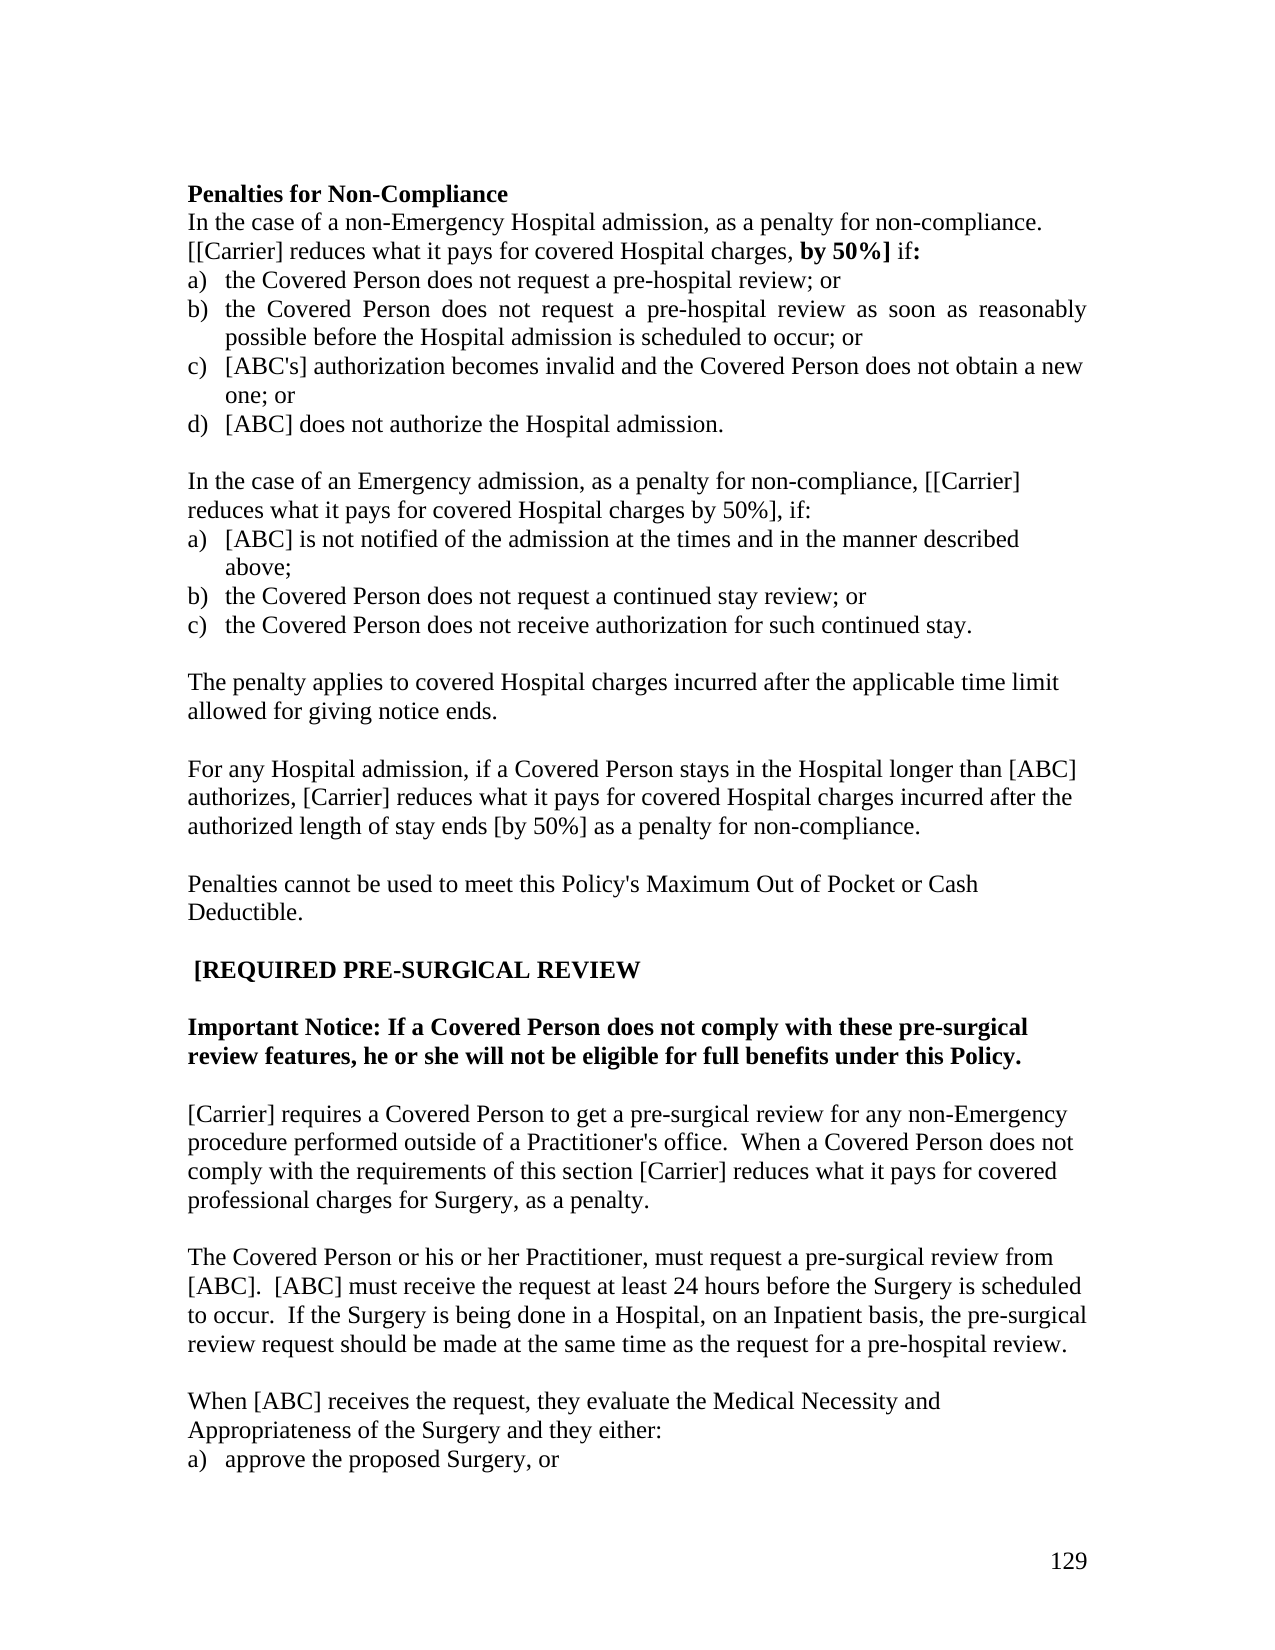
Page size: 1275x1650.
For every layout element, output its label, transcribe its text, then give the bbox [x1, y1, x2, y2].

list [ABC's] authorization becomes invalid and the Covered Person does not obtain a new one; or [187, 351, 1087, 409]
text Penalties cannot be used to meet this Policy's Maximum Out of Pocket or Cash Deductible. [187, 869, 1087, 926]
list the Covered Person does not request a pre-hospital review; or [187, 265, 1087, 294]
list the Covered Person does not request a continued stay review; or [187, 581, 1087, 610]
text [REQUIRED PRE-SURGlCAL REVIEW [187, 955, 1087, 984]
text For any Hospital admission, if a Covered Person stays in the Hospital longer than [ABC] authorizes, [Carrier] reduces what it pays for covered Hospital charges incurred after the authorized length of stay ends [by 50%] as a penalty for non-compliance. [187, 754, 1087, 840]
text When [ABC] receives the request, they evaluate the Medical Necessity and Appropriateness of the Surgery and they either: [187, 1386, 1087, 1444]
text Important Notice: If a Covered Person does not comply with these pre-surgical review features, he or she will not be eligible for full benefits under this Policy. [187, 1012, 1087, 1070]
list the Covered Person does not receive authorization for such continued stay. [187, 610, 1087, 639]
list the Covered Person does not request a pre-hospital review as soon as reasonably possible before the Hospital admission is scheduled to occur; or [187, 294, 1087, 351]
text Penalties for Non-Compliance [187, 179, 1087, 207]
text The penalty applies to covered Hospital charges incurred after the applicable time limit allowed for giving notice ends. [187, 667, 1087, 725]
list approve the proposed Surgery, or [187, 1444, 1087, 1472]
text [Carrier] requires a Covered Person to get a pre-surgical review for any non-Emergency procedure performed outside of a Practitioner's office. When a Covered Person does not comply with the requirements of this section [Carrier] reduces what it pays for covered professional charges for Surgery, as a penalty. [187, 1099, 1087, 1214]
list [ABC] is not notified of the admission at the times and in the manner described above; [187, 524, 1087, 581]
text The Covered Person or his or her Practitioner, must request a pre-surgical review from [ABC]. [ABC] must receive the request at least 24 hours before the Surgery is scheduled to occur. If the Surgery is being done in a Hospital, on an Inpatient basis, the pre-surgical review request should be made at the same time as the request for a pre-hospital review. [187, 1242, 1087, 1357]
text In the case of a non-Emergency Hospital admission, as a penalty for non-compliance. [[Carrier] reduces what it pays for covered Hospital charges, by 50%] if: [187, 207, 1087, 265]
text In the case of an Emergency admission, as a penalty for non-compliance, [[Carrier] reduces what it pays for covered Hospital charges by 50%], if: [187, 466, 1087, 524]
list [ABC] does not authorize the Hospital admission. [187, 409, 1087, 437]
